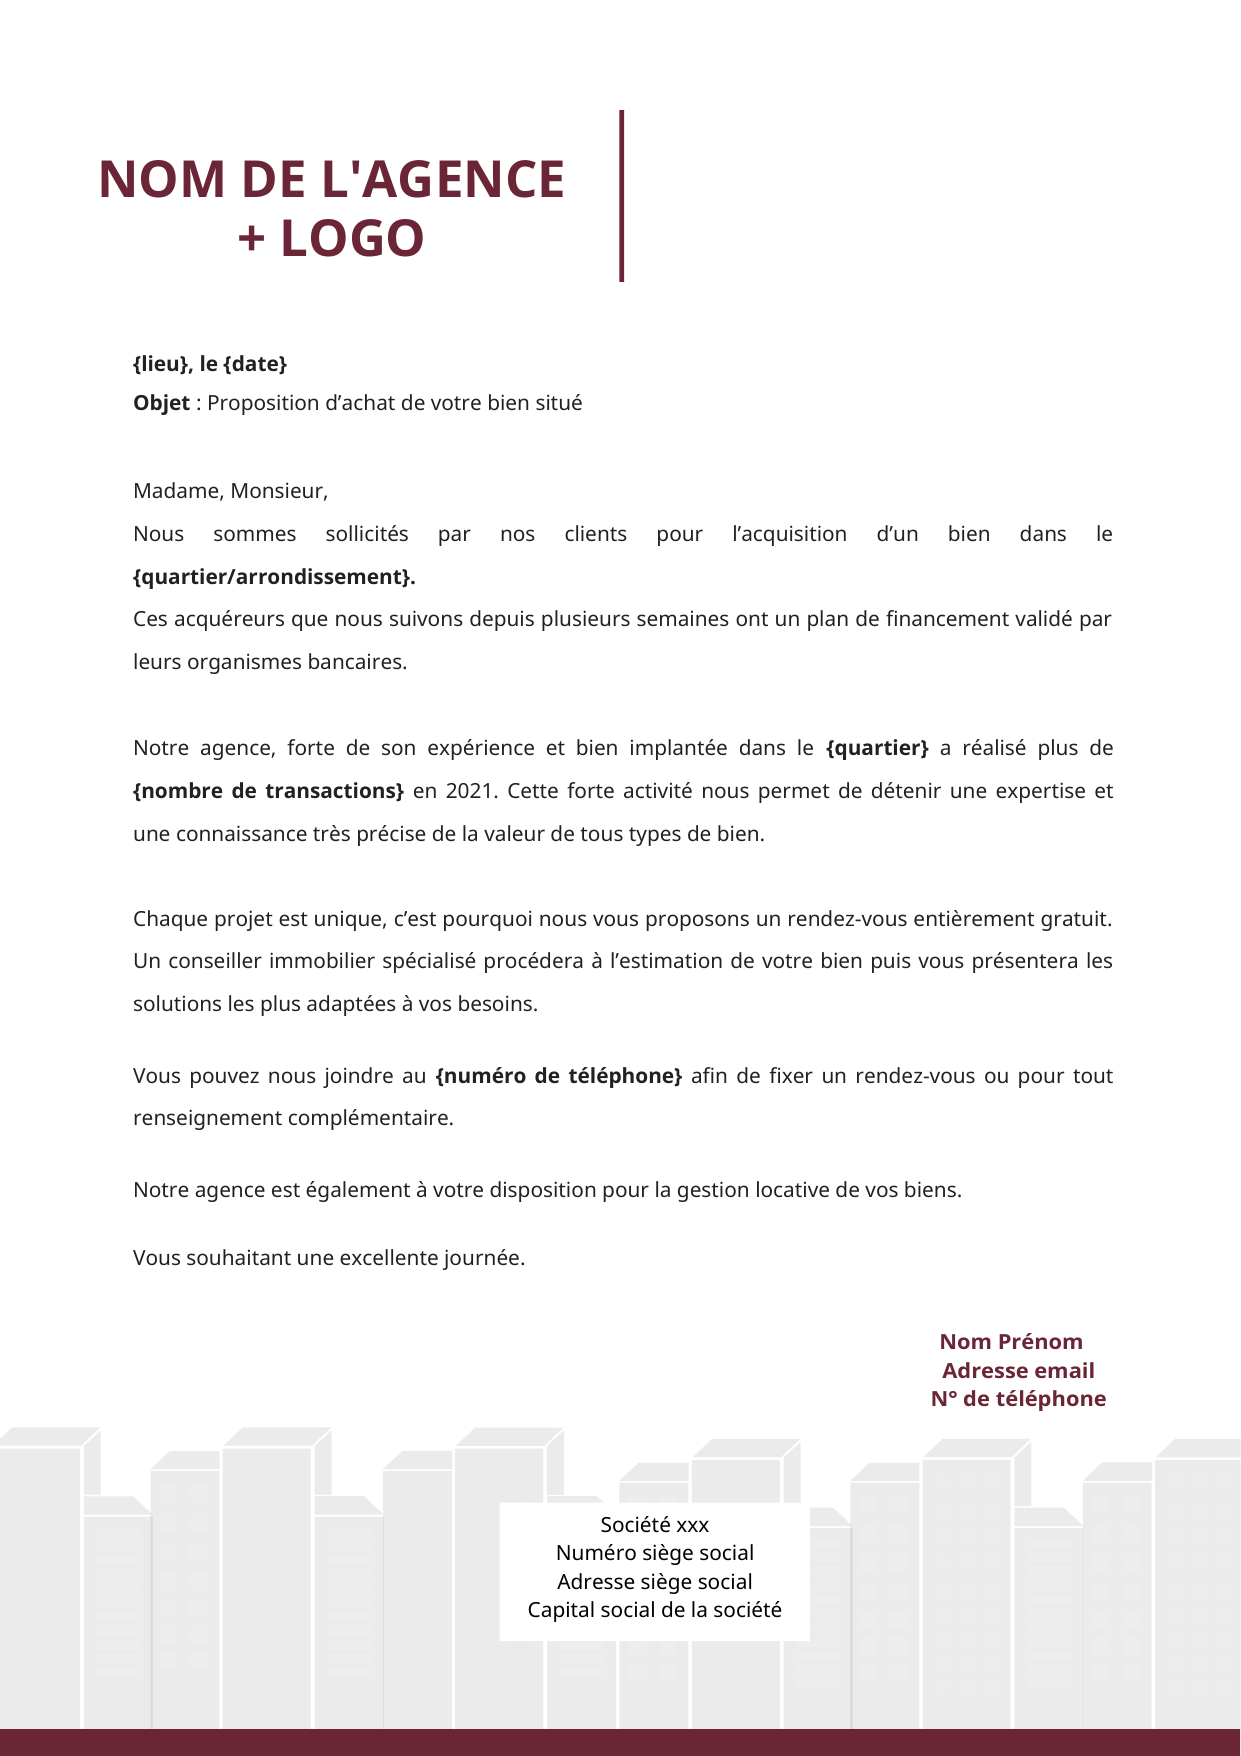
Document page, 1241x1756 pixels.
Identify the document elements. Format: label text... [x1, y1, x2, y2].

text Vous souhaitant une excellente journée. [133, 1247, 1240, 1270]
text Objet : Proposition d’achat de votre bien situé [133, 388, 1013, 417]
text + LOGO [95, 209, 568, 269]
subtitle Nom Prénom [916, 1327, 1107, 1356]
subtitle Adresse email N° de téléphone [916, 1356, 1122, 1413]
text Madame, Monsieur, [133, 477, 1013, 505]
subtitle NOM DE L'AGENCE [95, 149, 568, 209]
text Nous sommes sollicités par nos clients pour l’acquisition d’un bien dans le {quartier/arrondissement}. [133, 519, 1114, 590]
text Notre agence est également à votre disposition pour la gestion locative de vos biens. [133, 1175, 1114, 1204]
text Chaque projet est unique, c’est pourquoi nous vous proposons un rendez-vous entièrement gratuit. Un conseiller immobilier spécialisé procédera à l’estimation de votre bien puis vous présentera les solutions les plus adaptées à vos besoins. [133, 904, 1114, 1018]
text Vous pouvez nous joindre au {numéro de téléphone} afin de fixer un rendez-vous ou pour tout renseignement complémentaire. [133, 1061, 1114, 1132]
text Notre agence, forte de son expérience et bien implantée dans le {quartier} a réalisé plus de {nombre de transactions} en 2021. Cette forte activité nous permet de détenir une expertise et une connaissance très précise de la valeur de tous types de bien. [133, 733, 1114, 847]
text Ces acquéreurs que nous suivons depuis plusieurs semaines ont un plan de financement validé par leurs organismes bancaires. [133, 604, 1114, 675]
text {lieu}, le {date} [133, 349, 1240, 377]
